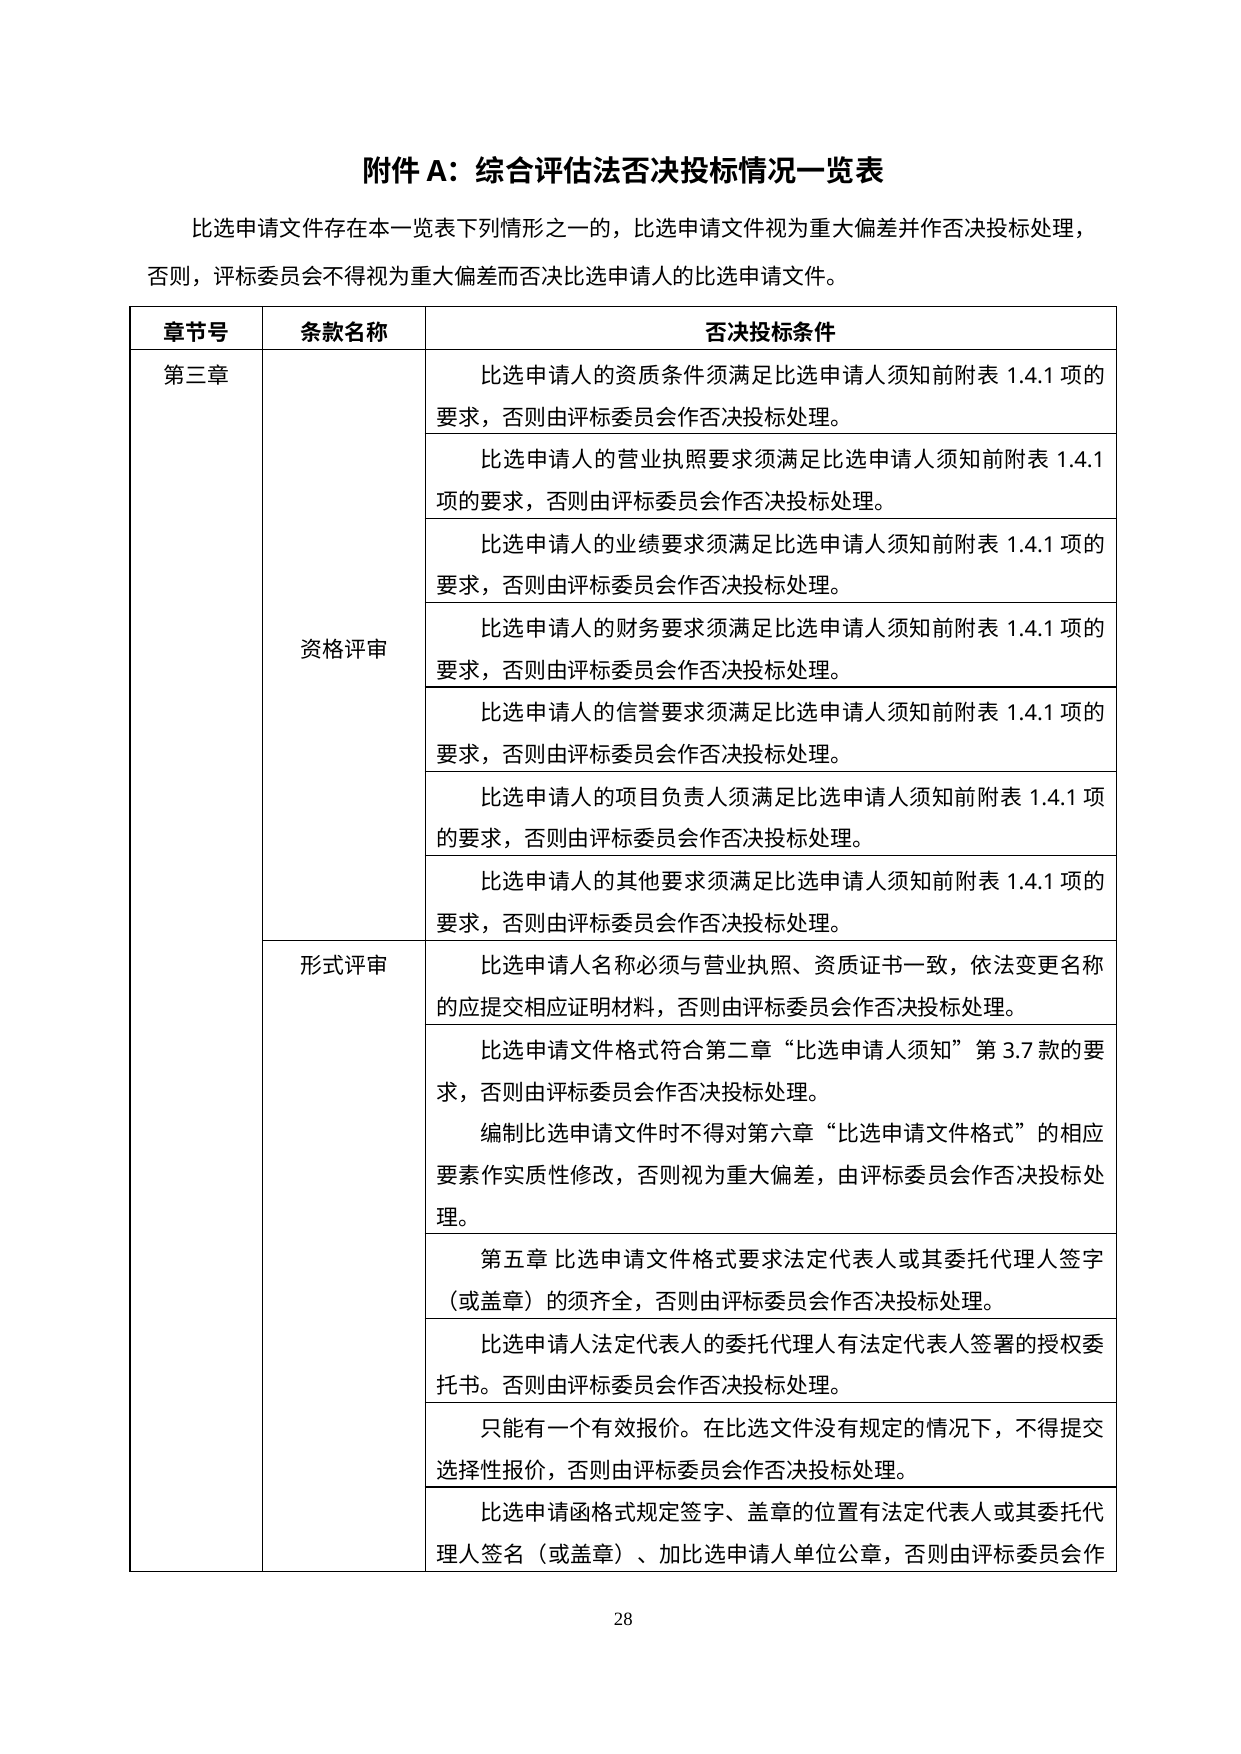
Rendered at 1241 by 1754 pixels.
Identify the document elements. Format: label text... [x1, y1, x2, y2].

table_cell 比选申请文件格式符合第二章“比选申请人须知”第3.7款的要求，否则由评标委员会作否决投标处理。 编制比选申请文件时不得对第六章“比选申请文件格式”的相应要素作实质性修改，否则视为重大偏差，由评标委员会作否决投标处理。 [426, 1025, 1116, 1233]
table_cell 比选申请人的信誉要求须满足比选申请人须知前附表1.4.1项的要求，否则由评标委员会作否决投标处理。 [426, 688, 1116, 771]
table_cell 比选申请人名称必须与营业执照、资质证书一致，依法变更名称的应提交相应证明材料，否则由评标委员会作否决投标处理。 [426, 941, 1116, 1024]
subtitle 比选申请文件存在本一览表下列情形之一的，比选申请文件视为重大偏差并作否决投标处理，否则，评标委员会不得视为重大偏差而否决比选申请人的比选申请文件。 [148, 211, 1098, 290]
table_cell 第三章 [131, 350, 262, 1571]
table_header 否决投标条件 [426, 307, 1116, 349]
table_cell 只能有一个有效报价。在比选文件没有规定的情况下，不得提交选择性报价，否则由评标委员会作否决投标处理。 [426, 1403, 1116, 1486]
table_cell 比选申请人的业绩要求须满足比选申请人须知前附表1.4.1项的要求，否则由评标委员会作否决投标处理。 [426, 519, 1116, 602]
table_cell 比选申请人的资质条件须满足比选申请人须知前附表1.4.1项的要求，否则由评标委员会作否决投标处理。 [426, 350, 1116, 433]
table_header 条款名称 [263, 307, 425, 349]
table_cell 资格评审 [263, 350, 425, 939]
table_cell 比选申请人法定代表人的委托代理人有法定代表人签署的授权委托书。否则由评标委员会作否决投标处理。 [426, 1319, 1116, 1402]
table_cell 第五章 比选申请文件格式要求法定代表人或其委托代理人签字（或盖章）的须齐全，否则由评标委员会作否决投标处理。 [426, 1234, 1116, 1318]
table_header 章节号 [131, 307, 262, 349]
table_cell 比选申请人的其他要求须满足比选申请人须知前附表1.4.1项的要求，否则由评标委员会作否决投标处理。 [426, 856, 1116, 939]
subtitle 附件A：综合评估法否决投标情况一览表 [148, 148, 1098, 190]
table_cell 比选申请人的营业执照要求须满足比选申请人须知前附表1.4.1项的要求，否则由评标委员会作否决投标处理。 [426, 434, 1116, 518]
table_cell 比选申请人的项目负责人须满足比选申请人须知前附表1.4.1项的要求，否则由评标委员会作否决投标处理。 [426, 772, 1116, 855]
table_cell 比选申请人的财务要求须满足比选申请人须知前附表1.4.1项的要求，否则由评标委员会作否决投标处理。 [426, 603, 1116, 686]
table_cell 形式评审 [263, 941, 425, 1571]
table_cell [426, 1488, 1116, 1571]
